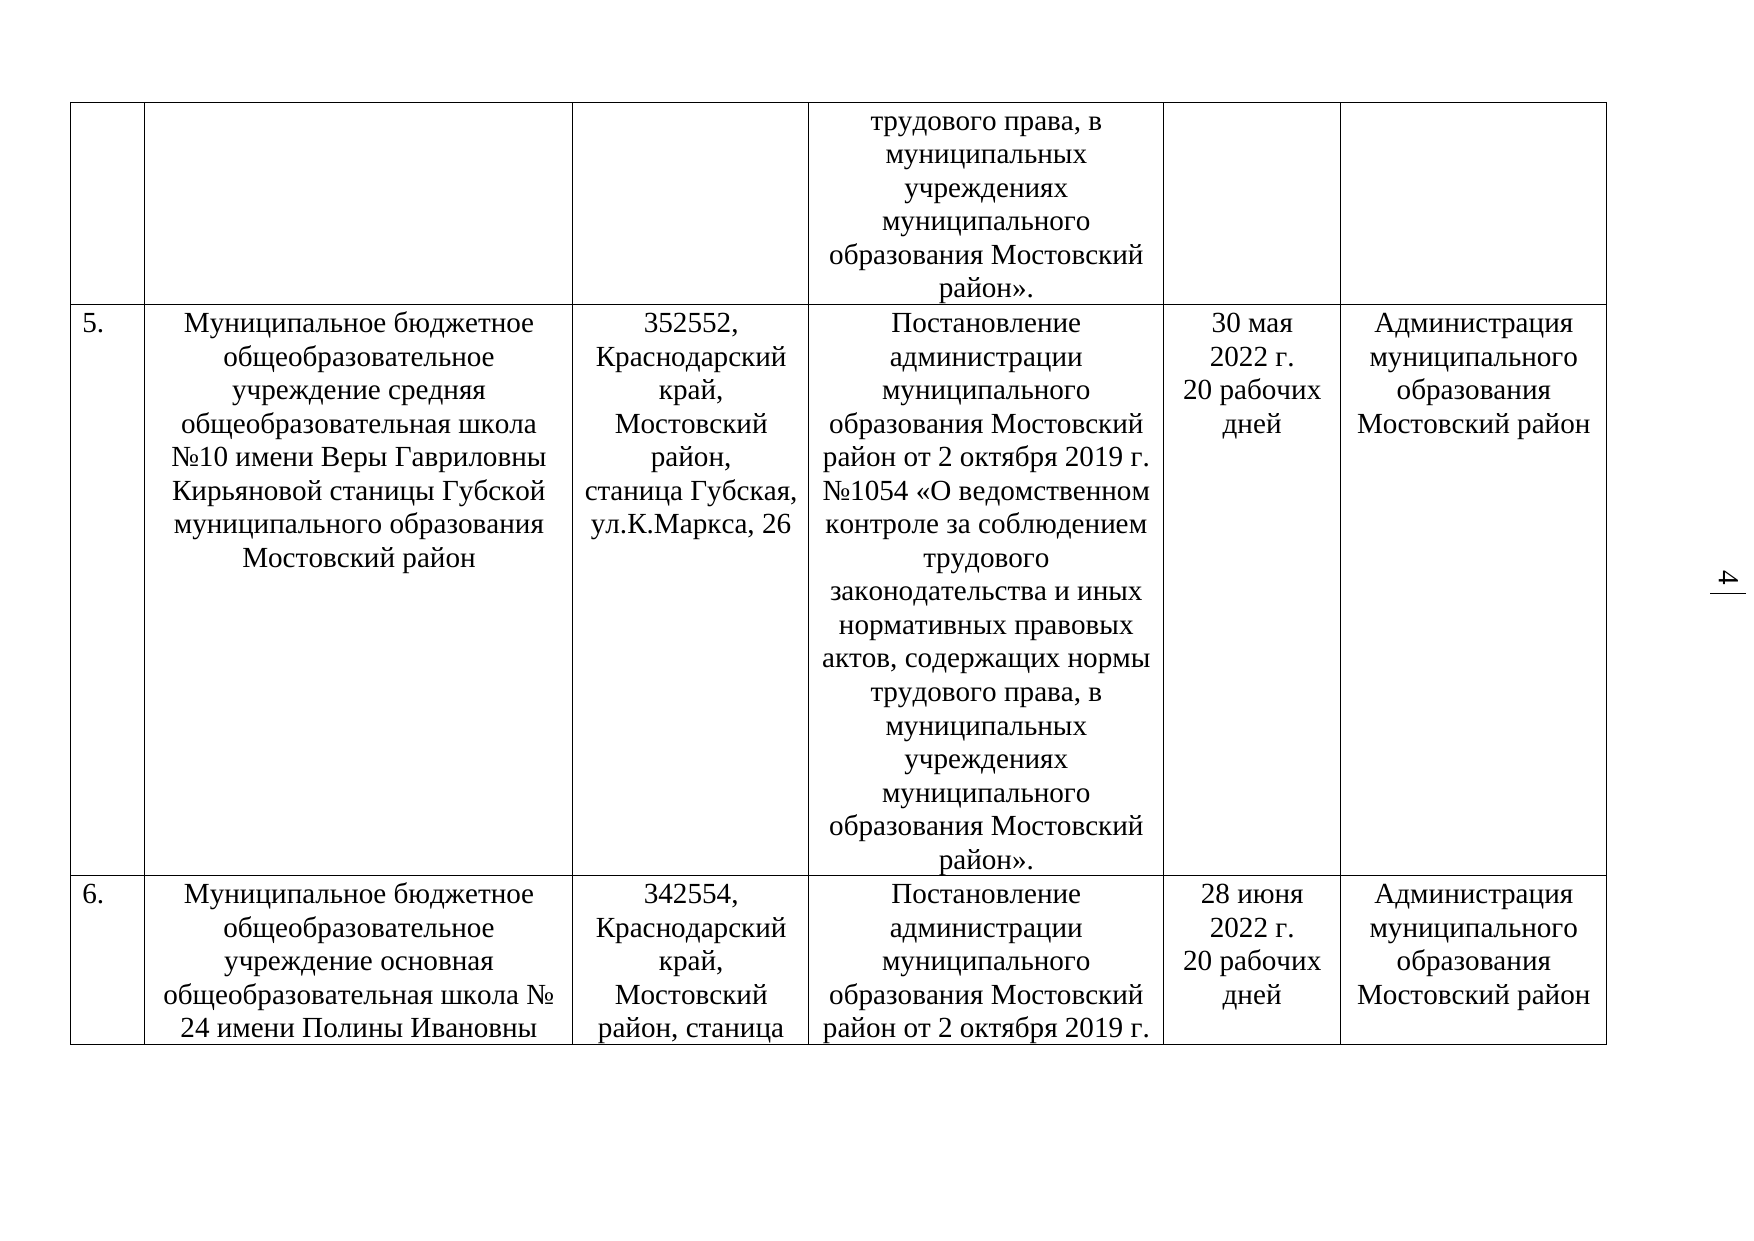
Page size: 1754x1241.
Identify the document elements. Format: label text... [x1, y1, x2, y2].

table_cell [145, 103, 572, 304]
table_cell 6. [71, 876, 144, 1044]
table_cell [1164, 876, 1340, 1044]
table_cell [573, 876, 808, 1044]
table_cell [145, 876, 572, 1044]
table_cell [1164, 103, 1340, 304]
table_cell Администрация муниципального образования Мостовский район [1341, 305, 1606, 875]
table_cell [1341, 103, 1606, 304]
table_cell Муниципальное бюджетное общеобразовательное учреждение средняя общеобразовательная школа №10 имени Веры Гавриловны Кирьяновой станицы Губской муниципального образования Мостовский район [145, 305, 572, 875]
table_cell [809, 876, 1163, 1044]
table_cell 30 мая 2022 г. 20 рабочих дней [1164, 305, 1340, 875]
table_cell 352552, Краснодарский край, Мостовский район, станица Губская, ул.К.Маркса, 26 [573, 305, 808, 875]
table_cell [1341, 876, 1606, 1044]
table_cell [809, 103, 1163, 304]
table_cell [573, 103, 808, 304]
table_cell 4. [71, 103, 144, 304]
table_cell 5. [71, 305, 144, 875]
